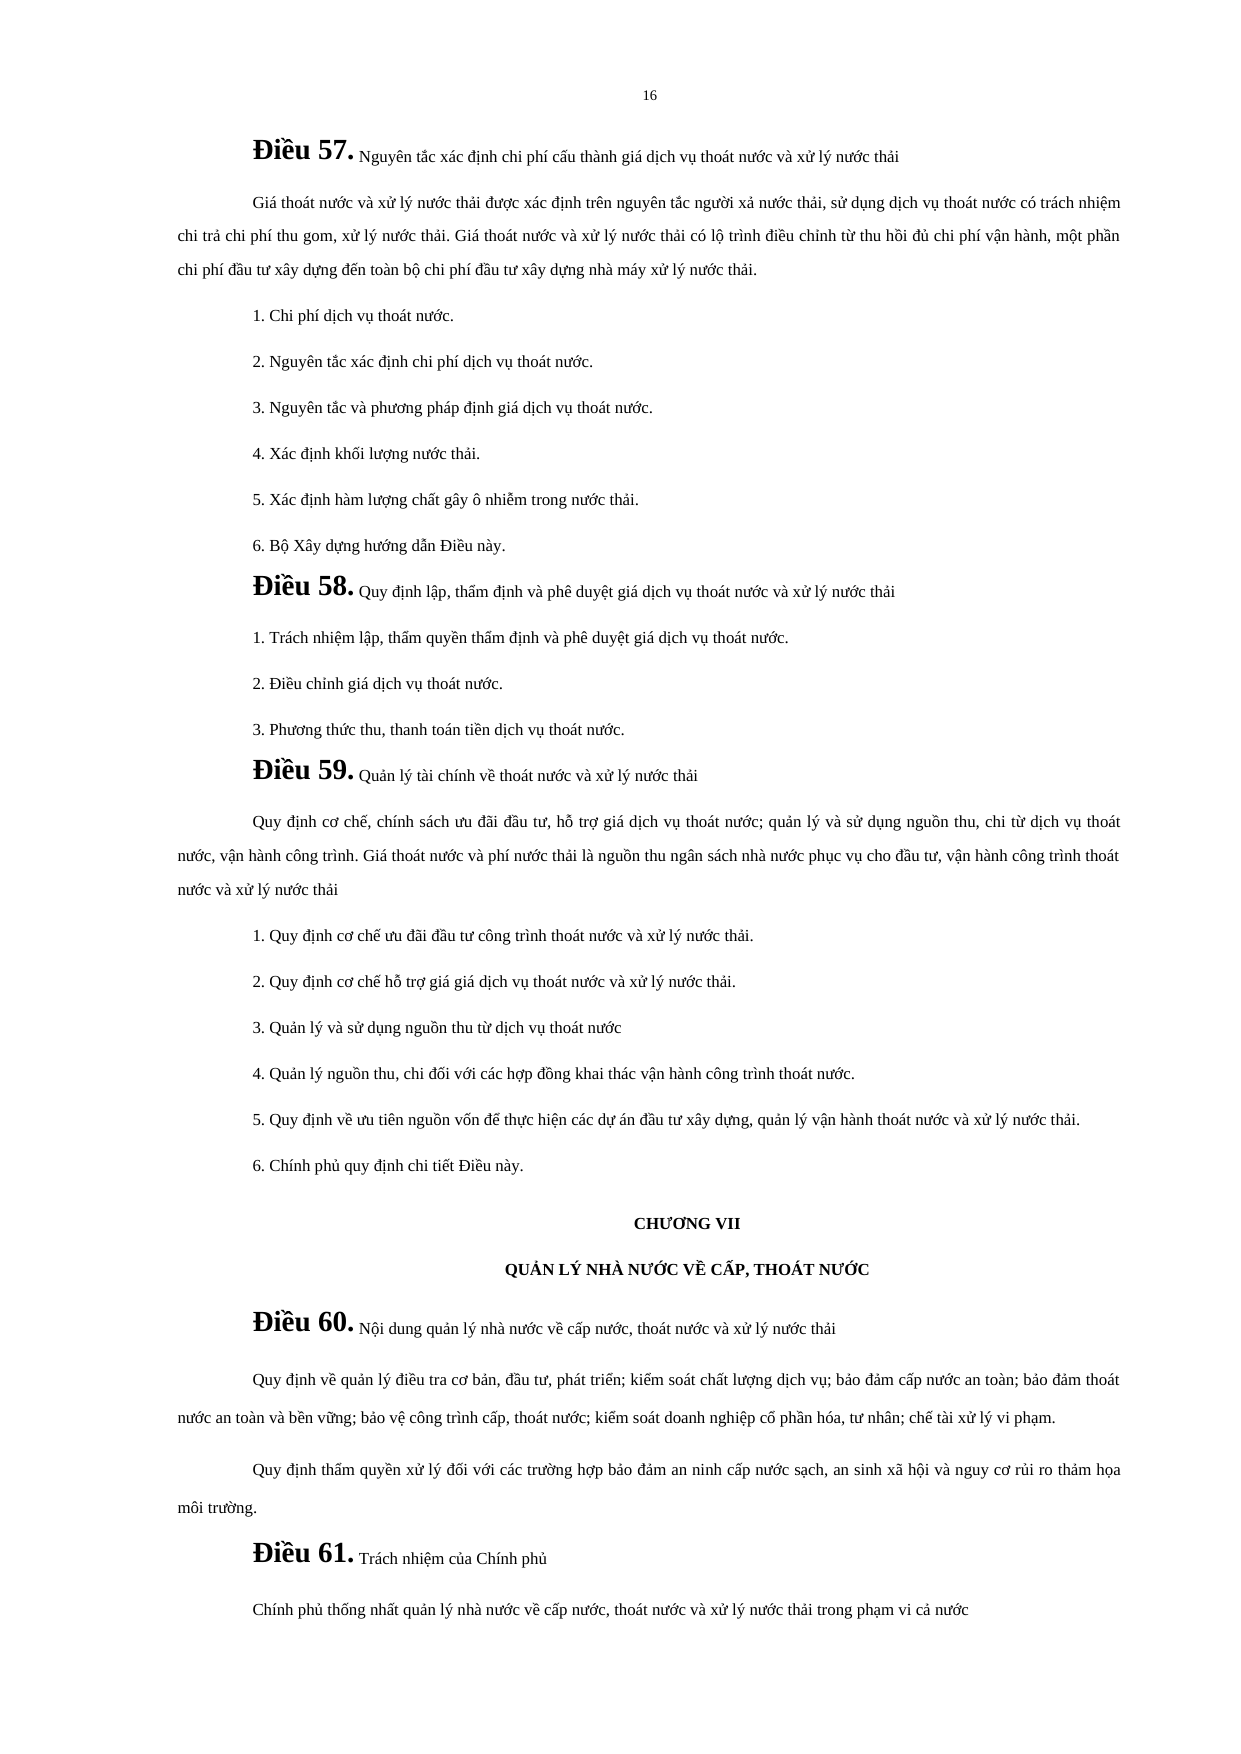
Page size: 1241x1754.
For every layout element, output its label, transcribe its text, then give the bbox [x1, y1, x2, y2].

list Nguyên tắc xác định chi phí cấu thành giá dịch vụ thoát nước và xử lý nước thải [177, 132, 1122, 166]
text 5. Xác định hàm lượng chất gây ô nhiễm trong nước thải. [177, 476, 1122, 509]
text Giá thoát nước và xử lý nước thải được xác định trên nguyên tắc người xả nước thải, sử dụng dịch vụ thoát nước có trách nhiệm chi trả chi phí thu gom, xử lý nước thải. Giá thoát nước và xử lý nước thải có lộ trình điều chỉnh từ thu hồi đủ chi phí vận hành, một phần chi phí đầu tư xây dựng đến toàn bộ chi phí đầu tư xây dựng nhà máy xử lý nước thải. [177, 178, 1122, 279]
text 3. Quản lý và sử dụng nguồn thu từ dịch vụ thoát nước [177, 1003, 1122, 1037]
text 3. Phương thức thu, thanh toán tiền dịch vụ thoát nước. [177, 706, 1122, 739]
text 1. Chi phí dịch vụ thoát nước. [177, 292, 1122, 325]
list Nội dung quản lý nhà nước về cấp nước, thoát nước và xử lý nước thải [177, 1304, 1122, 1338]
text CHƯƠNG VII [177, 1200, 1122, 1233]
list Quản lý tài chính về thoát nước và xử lý nước thải [177, 752, 1122, 786]
text 1. Trách nhiệm lập, thẩm quyền thẩm định và phê duyệt giá dịch vụ thoát nước. [177, 614, 1122, 647]
text Quy định cơ chế, chính sách ưu đãi đầu tư, hỗ trợ giá dịch vụ thoát nước; quản lý và sử dụng nguồn thu, chi từ dịch vụ thoát nước, vận hành công trình. Giá thoát nước và phí nước thải là nguồn thu ngân sách nhà nước phục vụ cho đầu tư, vận hành công trình thoát nước và xử lý nước thải [177, 798, 1122, 899]
text 4. Xác định khối lượng nước thải. [177, 430, 1122, 463]
text 3. Nguyên tắc và phương pháp định giá dịch vụ thoát nước. [177, 384, 1122, 417]
text 2. Điều chỉnh giá dịch vụ thoát nước. [177, 660, 1122, 693]
text 4. Quản lý nguồn thu, chi đối với các hợp đồng khai thác vận hành công trình thoát nước. [177, 1049, 1122, 1083]
list Quy định lập, thẩm định và phê duyệt giá dịch vụ thoát nước và xử lý nước thải [177, 568, 1122, 601]
text 2. Quy định cơ chế hỗ trợ giá giá dịch vụ thoát nước và xử lý nước thải. [177, 957, 1122, 991]
text 1. Quy định cơ chế ưu đãi đầu tư công trình thoát nước và xử lý nước thải. [177, 911, 1122, 945]
text Quy định thẩm quyền xử lý đối với các trường hợp bảo đảm an ninh cấp nước sạch, an sinh xã hội và nguy cơ rủi ro thảm họa môi trường. [177, 1445, 1122, 1517]
text 6. Bộ Xây dựng hướng dẫn Điều này. [177, 522, 1122, 555]
text Quy định về quản lý điều tra cơ bản, đầu tư, phát triển; kiểm soát chất lượng dịch vụ; bảo đảm cấp nước an toàn; bảo đảm thoát nước an toàn và bền vững; bảo vệ công trình cấp, thoát nước; kiểm soát doanh nghiệp cổ phần hóa, tư nhân; chế tài xử lý vi phạm. [177, 1356, 1122, 1428]
text 2. Nguyên tắc xác định chi phí dịch vụ thoát nước. [177, 338, 1122, 371]
list Trách nhiệm của Chính phủ [177, 1535, 1122, 1568]
text Chính phủ thống nhất quản lý nhà nước về cấp nước, thoát nước và xử lý nước thải trong phạm vi cả nước [177, 1586, 1122, 1619]
text 5. Quy định về ưu tiên nguồn vốn để thực hiện các dự án đầu tư xây dựng, quản lý vận hành thoát nước và xử lý nước thải. [177, 1095, 1122, 1129]
text 6. Chính phủ quy định chi tiết Điều này. [177, 1141, 1122, 1175]
text QUẢN LÝ NHÀ NƯỚC VỀ CẤP, THOÁT NƯỚC [177, 1246, 1122, 1279]
